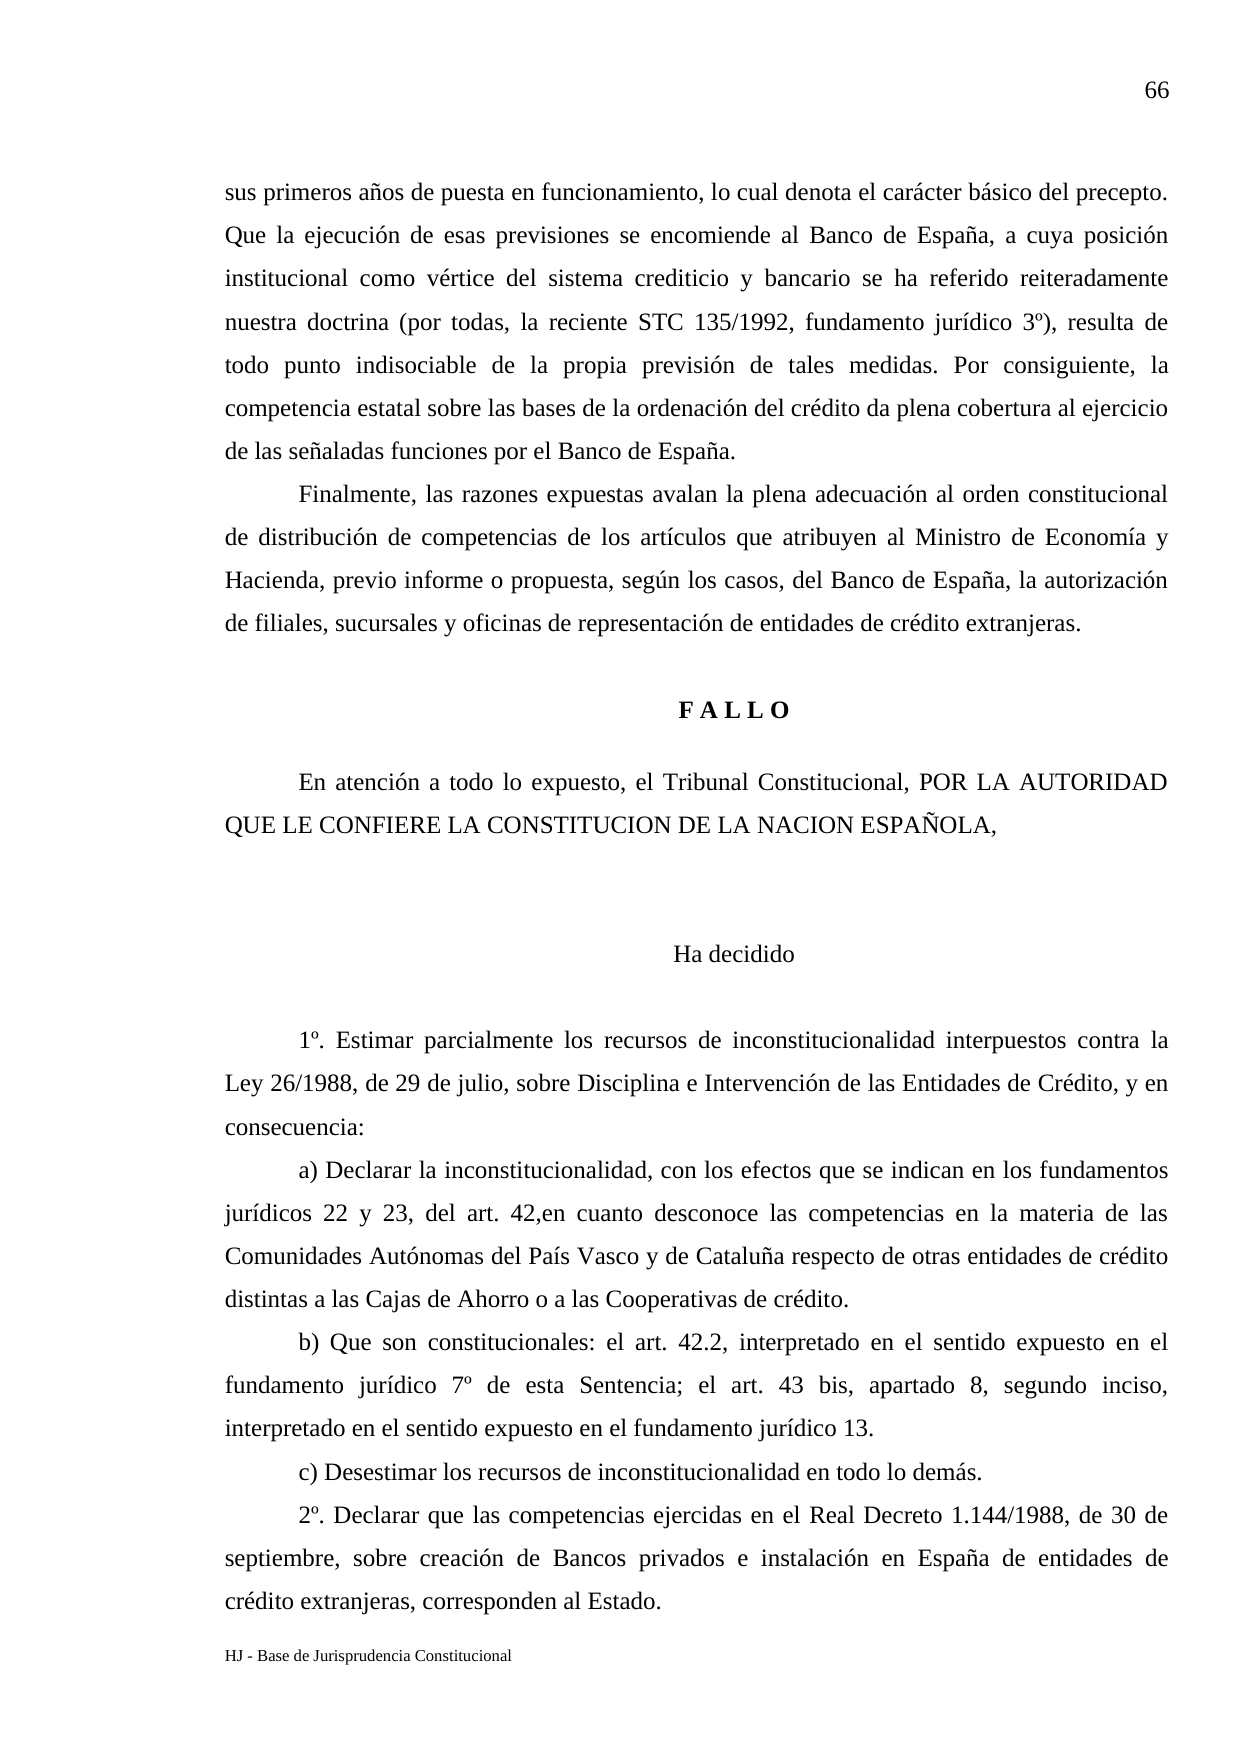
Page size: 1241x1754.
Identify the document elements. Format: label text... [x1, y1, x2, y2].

subtitle F A L L O [224, 695, 1169, 723]
text En atención a todo lo expuesto, el Tribunal Constitucional, POR LA AUTORIDAD QUE LE CONFIERE LA CONSTITUCION DE LA NACION ESPAÑOLA, [224, 767, 1169, 838]
text a) Declarar la inconstitucionalidad, con los efectos que se indican en los fundamentos jurídicos 22 y 23, del art. 42,en cuanto desconoce las competencias en la materia de las Comunidades Autónomas del País Vasco y de Cataluña respecto de otras entidades de crédito distintas a las Cajas de Ahorro o a las Cooperativas de crédito. [224, 1155, 1169, 1313]
text b) Que son constitucionales: el art. 42.2, interpretado en el sentido expuesto en el fundamento jurídico 7º de esta Sentencia; el art. 43 bis, apartado 8, segundo inciso, interpretado en el sentido expuesto en el fundamento jurídico 13. [224, 1327, 1169, 1442]
text Ha decidido [224, 939, 1169, 968]
text 1º. Estimar parcialmente los recursos de inconstitucionalidad interpuestos contra la Ley 26/1988, de 29 de julio, sobre Disciplina e Intervención de las Entidades de Crédito, y en consecuencia: [224, 1025, 1169, 1140]
text Finalmente, las razones expuestas avalan la plena adecuación al orden constitucional de distribución de competencias de los artículos que atribuyen al Ministro de Economía y Hacienda, previo informe o propuesta, según los casos, del Banco de España, la autorización de filiales, sucursales y oficinas de representación de entidades de crédito extranjeras. [224, 479, 1169, 637]
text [224, 177, 1169, 465]
text c) Desestimar los recursos de inconstitucionalidad en todo lo demás. [224, 1457, 1169, 1485]
text 2º. Declarar que las competencias ejercidas en el Real Decreto 1.144/1988, de 30 de septiembre, sobre creación de Bancos privados e instalación en España de entidades de crédito extranjeras, corresponden al Estado. [224, 1500, 1169, 1615]
